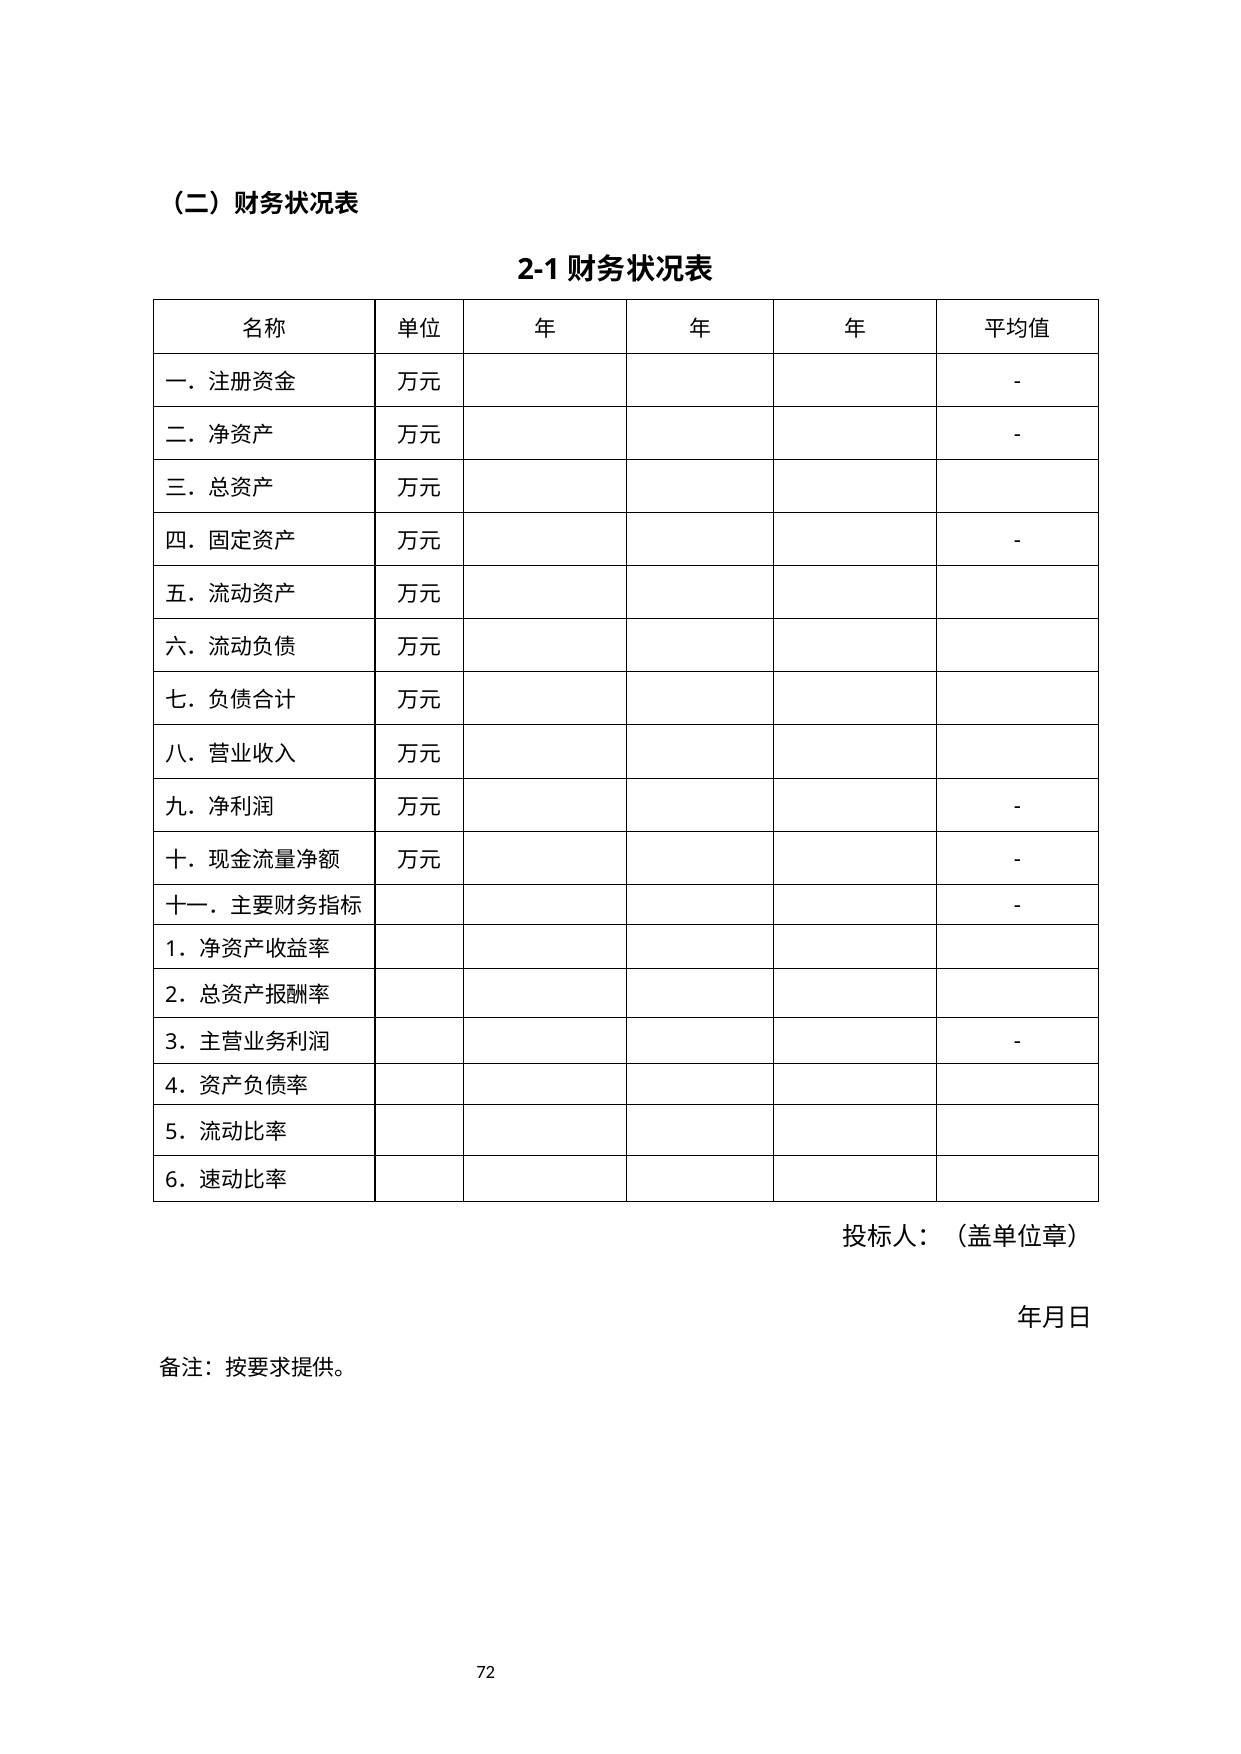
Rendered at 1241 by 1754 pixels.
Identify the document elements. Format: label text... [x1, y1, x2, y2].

table_cell [464, 619, 626, 671]
table_cell [627, 1018, 773, 1063]
table_header 单位 [376, 300, 463, 352]
table_cell [376, 885, 463, 924]
table_cell [774, 513, 936, 565]
table_cell [937, 1064, 1098, 1104]
table_cell [627, 619, 773, 671]
text 投标人：（盖单位章） [159, 1202, 1093, 1267]
table_cell [774, 969, 936, 1017]
table_cell [937, 672, 1098, 724]
table_cell [627, 513, 773, 565]
table_cell [627, 1064, 773, 1104]
table_cell [464, 460, 626, 512]
table_cell [774, 779, 936, 831]
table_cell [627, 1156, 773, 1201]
table_cell 九．净利润 [154, 779, 374, 831]
table_cell [774, 672, 936, 724]
table_cell - [937, 779, 1098, 831]
table_cell [627, 925, 773, 968]
table_cell [376, 925, 463, 968]
table_cell - [937, 1018, 1098, 1063]
table_cell 八．营业收入 [154, 725, 374, 777]
table_cell [464, 1105, 626, 1155]
table_cell [774, 1105, 936, 1155]
table_cell 4．资产负债率 [154, 1064, 374, 1104]
text 年月日 [159, 1283, 1093, 1348]
table_cell [627, 969, 773, 1017]
table_cell [774, 885, 936, 924]
table_cell 万元 [376, 779, 463, 831]
table_cell [464, 885, 626, 924]
table_cell [627, 885, 773, 924]
table_cell 万元 [376, 832, 463, 884]
table_cell [627, 832, 773, 884]
table_cell [937, 619, 1098, 671]
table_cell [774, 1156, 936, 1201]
table_cell 万元 [376, 619, 463, 671]
table_cell - [937, 407, 1098, 459]
table_cell 5．流动比率 [154, 1105, 374, 1155]
table_cell [774, 354, 936, 406]
table_header 年 [774, 300, 936, 352]
table_cell 十一．主要财务指标 [154, 885, 374, 924]
table_cell [937, 566, 1098, 618]
table_cell [376, 1064, 463, 1104]
table_cell [376, 1105, 463, 1155]
text 备注：按要求提供。 [159, 1348, 1093, 1382]
table_cell 一．注册资金 [154, 354, 374, 406]
table_cell 万元 [376, 566, 463, 618]
table_cell 六．流动负债 [154, 619, 374, 671]
table_cell [774, 832, 936, 884]
table_cell 三．总资产 [154, 460, 374, 512]
table_cell [464, 925, 626, 968]
table_cell [464, 969, 626, 1017]
table_cell - [937, 354, 1098, 406]
table_cell [464, 779, 626, 831]
table_cell [464, 832, 626, 884]
table_cell 十．现金流量净额 [154, 832, 374, 884]
table_cell [464, 1156, 626, 1201]
table_cell 七．负债合计 [154, 672, 374, 724]
table_cell 万元 [376, 407, 463, 459]
table_cell [464, 725, 626, 777]
table_cell [774, 407, 936, 459]
table_header 年 [627, 300, 773, 352]
table_cell 3．主营业务利润 [154, 1018, 374, 1063]
table_header 平均值 [937, 300, 1098, 352]
table_cell 6．速动比率 [154, 1156, 374, 1201]
table_cell 万元 [376, 513, 463, 565]
table_cell 四．固定资产 [154, 513, 374, 565]
table_cell [774, 925, 936, 968]
text （二）财务状况表 [159, 169, 1093, 234]
table_cell [464, 1018, 626, 1063]
table_cell [774, 460, 936, 512]
table_cell [937, 925, 1098, 968]
table_cell [627, 779, 773, 831]
table_cell 万元 [376, 672, 463, 724]
table_cell [774, 1064, 936, 1104]
table_cell 2．总资产报酬率 [154, 969, 374, 1017]
table_cell [376, 969, 463, 1017]
table_cell - [937, 513, 1098, 565]
table_cell [937, 460, 1098, 512]
table_cell [464, 354, 626, 406]
table_cell [464, 407, 626, 459]
table_cell [774, 619, 936, 671]
table_cell [464, 566, 626, 618]
table_cell [627, 407, 773, 459]
table_cell [376, 1156, 463, 1201]
table_cell - [937, 832, 1098, 884]
table_cell [464, 1064, 626, 1104]
table_cell 万元 [376, 354, 463, 406]
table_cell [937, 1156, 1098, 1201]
table_cell 1．净资产收益率 [154, 925, 374, 968]
table_cell [937, 725, 1098, 777]
table_cell [464, 513, 626, 565]
table_cell [627, 1105, 773, 1155]
table_cell 五．流动资产 [154, 566, 374, 618]
table_cell [627, 725, 773, 777]
table_cell [627, 460, 773, 512]
table_cell [774, 566, 936, 618]
table_cell [937, 1105, 1098, 1155]
table_cell [627, 354, 773, 406]
subtitle 2-1 财务状况表 [159, 234, 1071, 299]
table_header 名称 [154, 300, 374, 352]
table_cell [774, 725, 936, 777]
table_cell [627, 672, 773, 724]
table_cell - [937, 885, 1098, 924]
table_cell [376, 1018, 463, 1063]
table_cell [774, 1018, 936, 1063]
table_cell [464, 672, 626, 724]
table_cell 万元 [376, 725, 463, 777]
table_header 年 [464, 300, 626, 352]
table_cell 二．净资产 [154, 407, 374, 459]
table_cell [627, 566, 773, 618]
table_cell [937, 969, 1098, 1017]
table_cell 万元 [376, 460, 463, 512]
